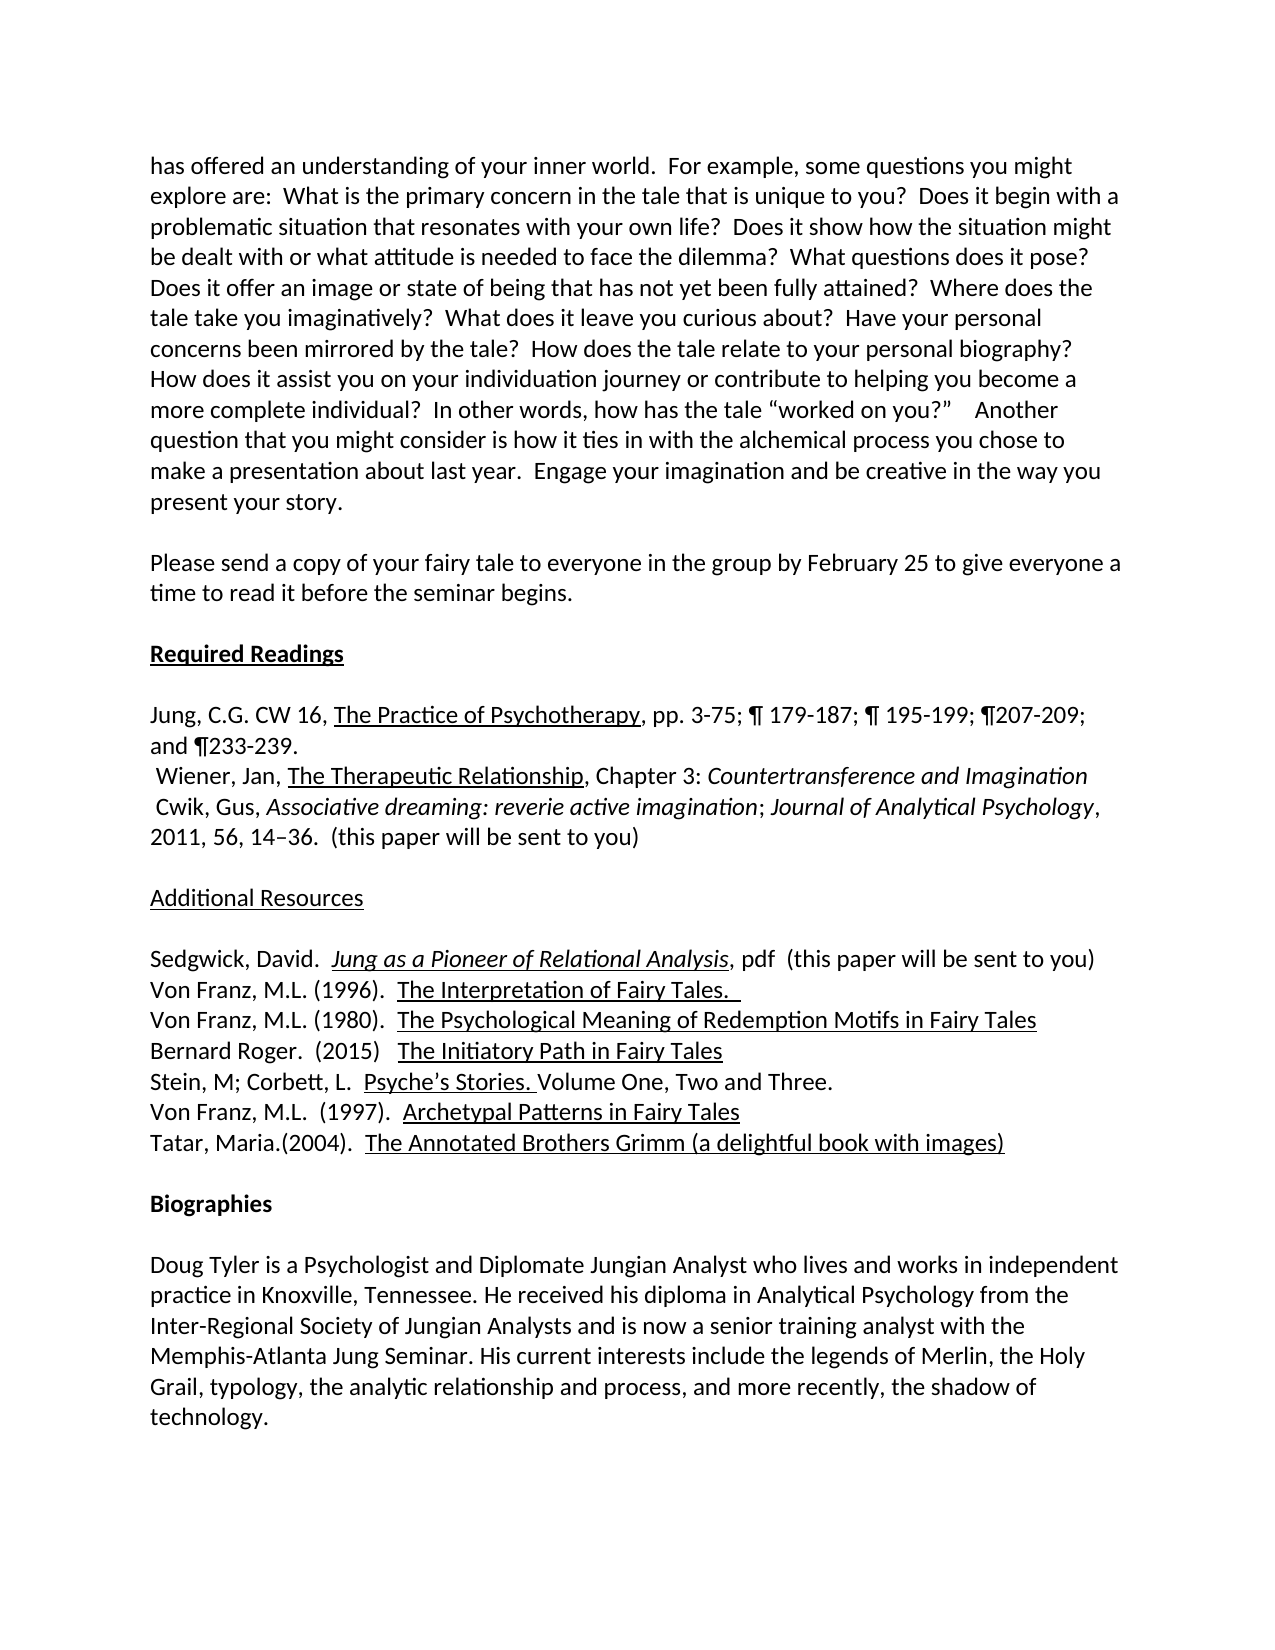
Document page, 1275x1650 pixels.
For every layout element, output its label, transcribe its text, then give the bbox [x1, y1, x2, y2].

text Jung, C.G. CW 16, The Practice of Psychotherapy, pp. 3-75; ¶ 179-187; ¶ 195-199; ¶207-209; and ¶233-239. [150, 699, 1125, 760]
text Von Franz, M.L. (1997). Archetypal Patterns in Fairy Tales [150, 1096, 1125, 1127]
text Von Franz, M.L. (1996). The Interpretation of Fairy Tales. [150, 974, 1125, 1004]
text Required Readings [150, 638, 1125, 669]
text Tatar, Maria.(2004). The Annotated Brothers Grimm (a delightful book with images) [150, 1127, 1125, 1157]
text Wiener, Jan, The Therapeutic Relationship, Chapter 3: Countertransference and Imagination [150, 760, 1125, 791]
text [150, 150, 1125, 516]
text Bernard Roger. (2015) The Initiatory Path in Fairy Tales [150, 1035, 1125, 1066]
text Cwik, Gus, Associative dreaming: reverie active imagination; Journal of Analytical Psychology, 2011, 56, 14–36. (this paper will be sent to you) [150, 791, 1125, 852]
text Stein, M; Corbett, L. Psyche’s Stories. Volume One, Two and Three. [150, 1066, 1125, 1096]
text Please send a copy of your fairy tale to everyone in the group by February 25 to give everyone a time to read it before the seminar begins. [150, 547, 1125, 608]
text Sedgwick, David. Jung as a Pioneer of Relational Analysis, pdf (this paper will be sent to you) [150, 943, 1125, 974]
text Von Franz, M.L. (1980). The Psychological Meaning of Redemption Motifs in Fairy Tales [150, 1004, 1125, 1035]
text Doug Tyler is a Psychologist and Diplomate Jungian Analyst who lives and works in independent practice in Knoxville, Tennessee. He received his diploma in Analytical Psychology from the Inter-Regional Society of Jungian Analysts and is now a senior training analyst with the Memphis-Atlanta Jung Seminar. His current interests include the legends of Merlin, the Holy Grail, typology, the analytic relationship and process, and more recently, the shadow of technology. [150, 1249, 1125, 1432]
text Additional Resources [150, 882, 1125, 913]
text Biographies [150, 1188, 1125, 1218]
